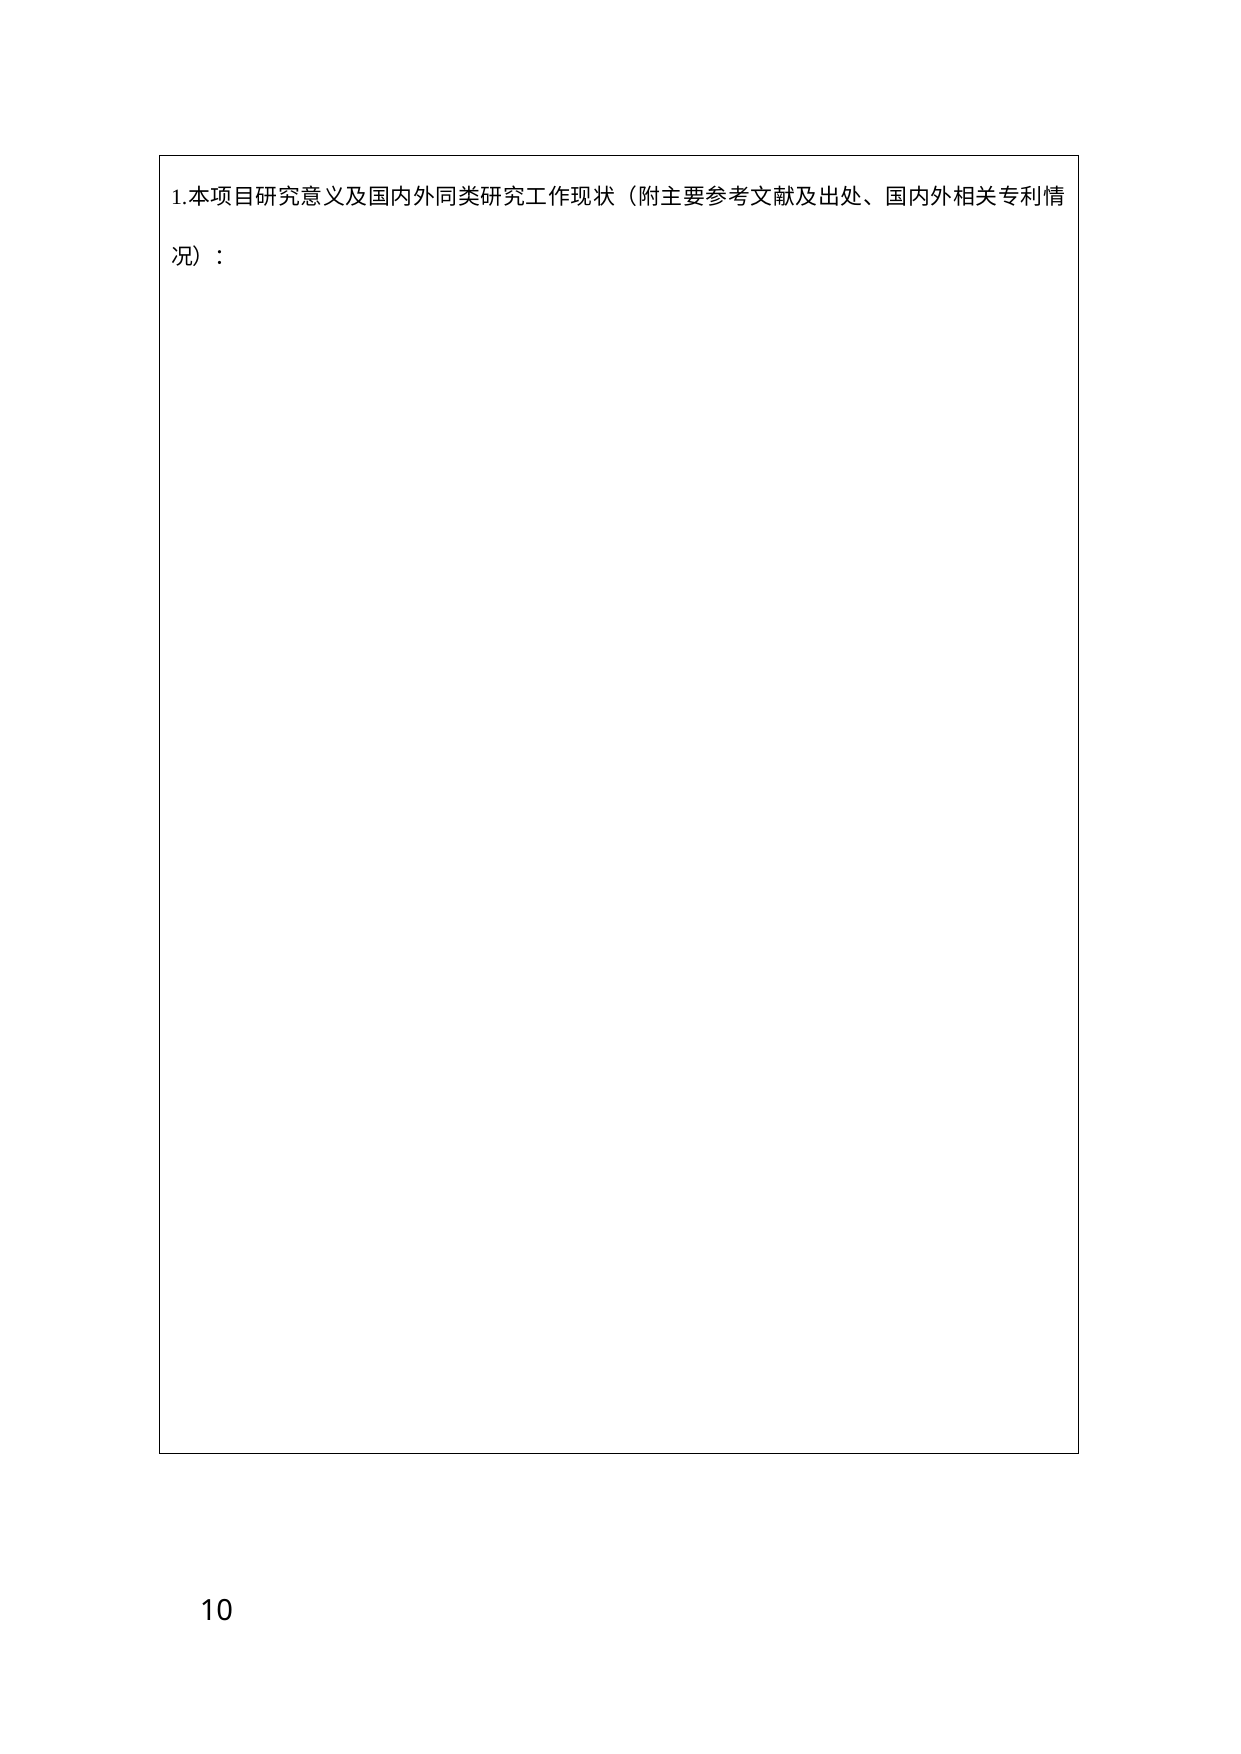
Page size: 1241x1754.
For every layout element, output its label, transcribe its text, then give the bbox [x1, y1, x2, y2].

table_header 1.本项目研究意义及国内外同类研究工作现状（附主要参考文献及出处、国内外相关专利情况）： [160, 156, 1078, 1453]
